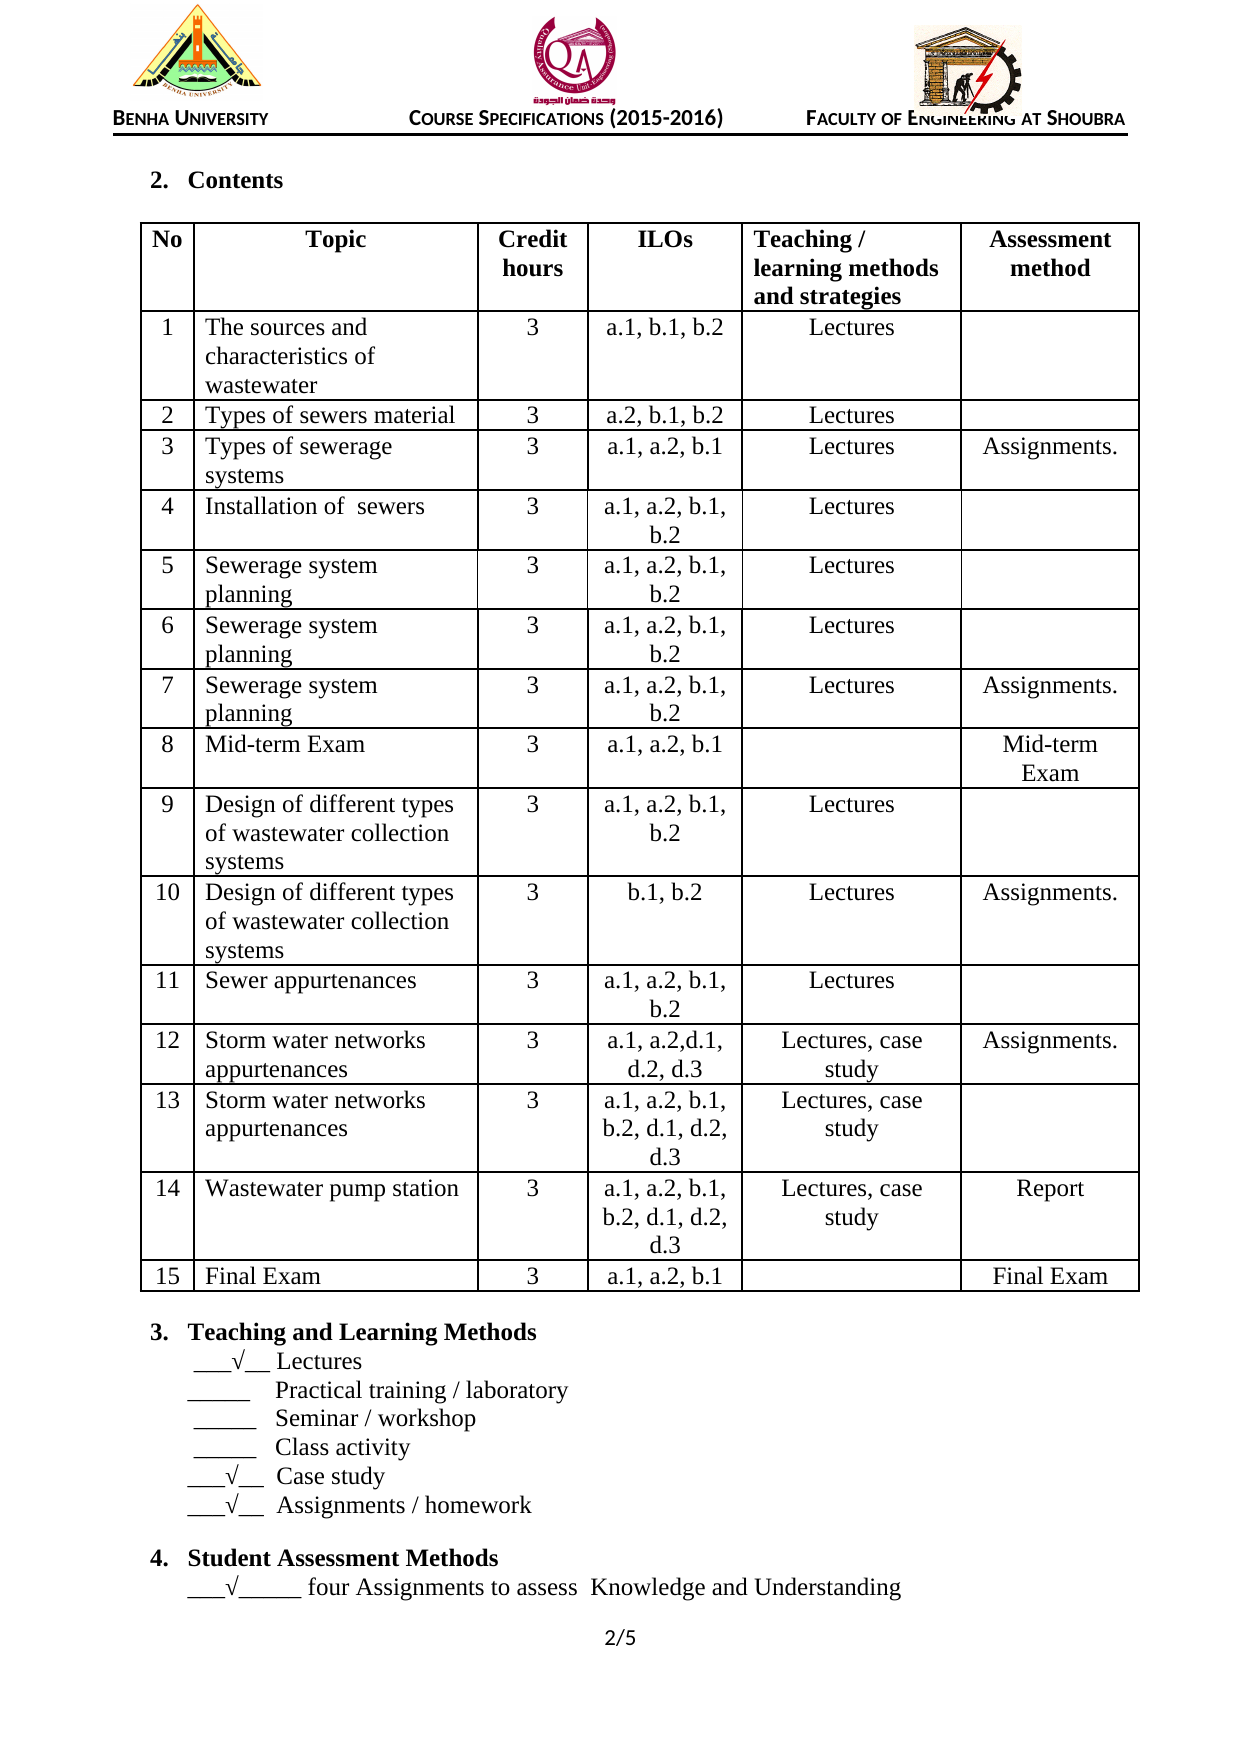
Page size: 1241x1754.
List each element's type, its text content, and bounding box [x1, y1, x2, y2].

table_header ILOs [589, 224, 741, 310]
table_cell a.2, b.1, b.2 [589, 401, 741, 429]
table_cell Lectures [743, 610, 960, 668]
table_cell 8 [142, 729, 193, 787]
table_header Assessment method [962, 224, 1138, 310]
table_cell Final Exam [195, 1261, 477, 1290]
table_cell Assignments. [962, 431, 1138, 489]
table_cell 3 [479, 729, 587, 787]
table_cell Lectures [743, 877, 960, 963]
table_cell 3 [479, 1085, 587, 1171]
table_cell [743, 729, 960, 787]
table_cell a.1, a.2, b.1 [589, 1261, 741, 1290]
table_cell Sewerage system planning [195, 610, 477, 668]
table_cell 3 [479, 1025, 587, 1083]
text _____ Seminar / workshop [112, 1403, 1128, 1432]
table_cell a.1, a.2, b.1, b.2, d.1, d.2, d.3 [589, 1173, 741, 1259]
table_cell [962, 491, 1138, 548]
table_cell a.1, a.2,d.1, d.2, d.3 [589, 1025, 741, 1083]
table_cell Lectures [743, 966, 960, 1023]
table_cell Assignments. [962, 877, 1138, 963]
table_cell b.1, b.2 [589, 877, 741, 963]
table_cell 3 [142, 431, 193, 489]
table_cell [962, 610, 1138, 668]
table_cell Wastewater pump station [195, 1173, 477, 1259]
table_cell 15 [142, 1261, 193, 1290]
table_cell 2 [142, 401, 193, 429]
table_cell 3 [479, 491, 587, 548]
table_cell Mid-term Exam [962, 729, 1138, 787]
text _____ Practical training / laboratory [150, 1375, 1128, 1403]
list Student Assessment Methods [150, 1543, 1128, 1572]
table_cell Lectures [743, 670, 960, 727]
table_cell Design of different types of wastewater collection systems [195, 789, 477, 875]
table_cell 14 [142, 1173, 193, 1259]
table_cell Lectures, case study [743, 1025, 960, 1083]
table_cell 1 [142, 312, 193, 398]
table_cell a.1, a.2, b.1, b.2 [589, 610, 741, 668]
table_cell Lectures [743, 401, 960, 429]
table_cell Lectures, case study [743, 1085, 960, 1171]
table_cell Mid-term Exam [195, 729, 477, 787]
table_cell a.1, b.1, b.2 [589, 312, 741, 398]
table_cell Lectures, case study [743, 1173, 960, 1259]
table_cell 4 [142, 491, 193, 548]
table_cell a.1, a.2, b.1, b.2 [589, 789, 741, 875]
table_cell 3 [479, 1173, 587, 1259]
list Teaching and Learning Methods [150, 1317, 1128, 1346]
table_cell [743, 1261, 960, 1290]
table_cell 3 [479, 610, 587, 668]
table_cell Sewerage system planning [195, 551, 477, 608]
table_cell [962, 551, 1138, 608]
table_cell 10 [142, 877, 193, 963]
table_cell 11 [142, 966, 193, 1023]
table_cell 3 [479, 1261, 587, 1290]
table_cell Sewerage system planning [195, 670, 477, 727]
table_cell [962, 966, 1138, 1023]
table_cell 12 [142, 1025, 193, 1083]
table_cell a.1, a.2, b.1, b.2, d.1, d.2, d.3 [589, 1085, 741, 1171]
picture [531, 16, 617, 107]
table_cell a.1, a.2, b.1, b.2 [588, 491, 742, 548]
table_cell a.1, a.2, b.1, b.2 [589, 966, 741, 1023]
table_cell a.1, a.2, b.1, b.2 [588, 551, 742, 608]
table_cell Installation of sewers [195, 491, 477, 548]
table_header No [142, 224, 193, 310]
list Contents [150, 165, 1128, 194]
table_cell Assignments. [962, 1025, 1138, 1083]
table_cell 3 [479, 670, 587, 727]
table_cell [962, 312, 1138, 398]
table_cell [962, 1085, 1138, 1171]
table_header Topic [195, 224, 477, 310]
table_cell Lectures [743, 431, 960, 489]
table_cell 3 [479, 789, 587, 875]
table_cell The sources and characteristics of wastewater [195, 312, 477, 398]
table_cell a.1, a.2, b.1, b.2 [589, 670, 741, 727]
table_cell Types of sewers material [195, 401, 477, 429]
table_cell Storm water networks appurtenances [195, 1025, 477, 1083]
table_cell Lectures [743, 312, 960, 398]
table_cell a.1, a.2, b.1 [589, 431, 741, 489]
table_cell 6 [142, 610, 193, 668]
picture [914, 25, 1022, 116]
table_cell Assignments. [962, 670, 1138, 727]
table_cell 3 [479, 877, 587, 963]
table_cell [962, 789, 1138, 875]
table_cell 9 [142, 789, 193, 875]
table_cell Sewer appurtenances [195, 966, 477, 1023]
picture [130, 3, 263, 101]
table_cell Design of different types of wastewater collection systems [195, 877, 477, 963]
table_cell 3 [479, 312, 587, 398]
table_header Credit hours [479, 224, 587, 310]
text ___√__ Case study [112, 1461, 1128, 1490]
table_cell Types of sewerage systems [195, 431, 477, 489]
table_cell Storm water networks appurtenances [195, 1085, 477, 1171]
text ___√__ Lectures [112, 1346, 1128, 1375]
table_cell 7 [142, 670, 193, 727]
table_cell Final Exam [962, 1261, 1138, 1290]
text _____ Class activity [112, 1432, 1128, 1461]
table_cell 3 [479, 966, 587, 1023]
table_cell 13 [142, 1085, 193, 1171]
table_cell a.1, a.2, b.1 [589, 729, 741, 787]
table_cell 3 [479, 431, 587, 489]
table_cell Lectures [743, 551, 961, 608]
text ___√__ Assignments / homework [112, 1490, 1128, 1518]
table_cell 3 [479, 401, 587, 429]
table_cell Lectures [743, 491, 961, 548]
table_header Teaching / learning methods and strategies [743, 224, 960, 310]
table_cell [962, 401, 1138, 429]
table_cell Lectures [743, 789, 960, 875]
table_cell 3 [478, 551, 587, 608]
text ___√_____ four Assignments to assess Knowledge and Understanding [150, 1572, 1128, 1601]
table_cell Report [962, 1173, 1138, 1259]
table_cell 5 [142, 551, 193, 608]
